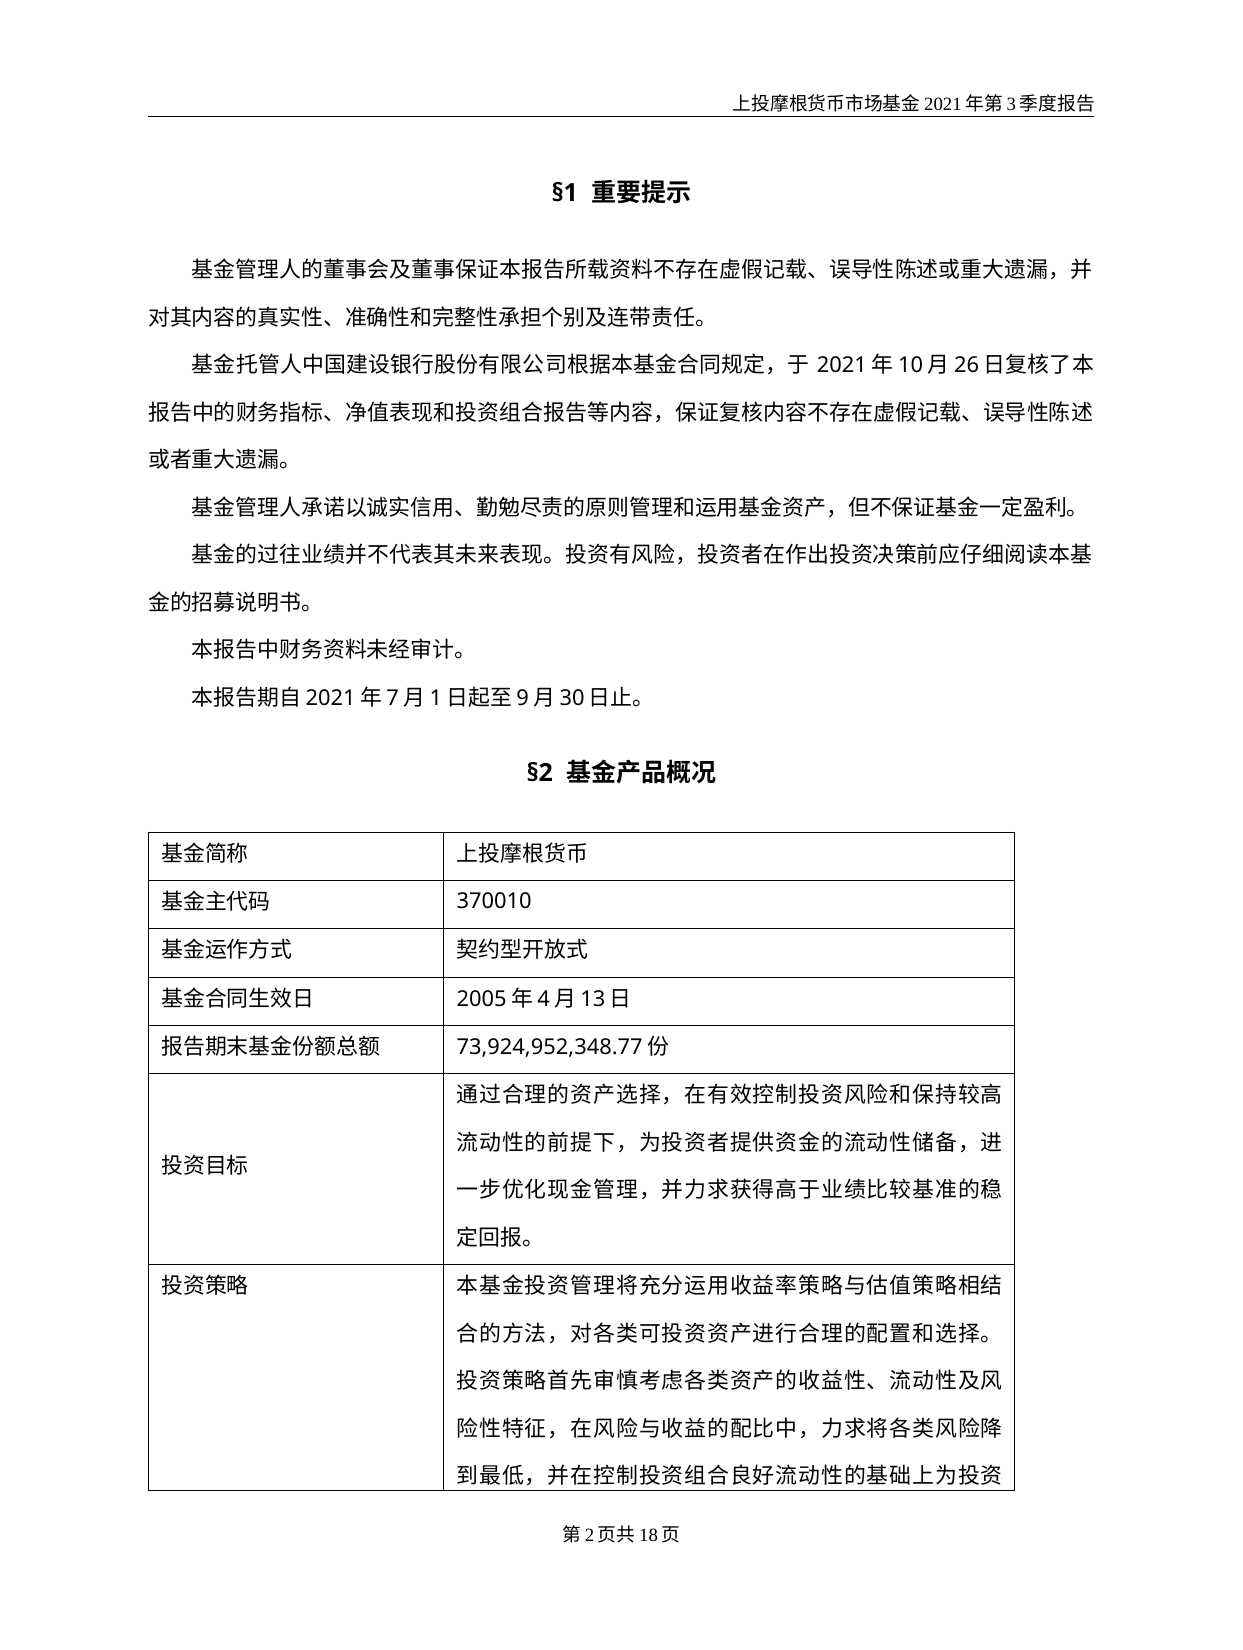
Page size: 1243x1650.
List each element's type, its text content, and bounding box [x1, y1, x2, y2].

subtitle §2 基金产品概况 [148, 752, 1094, 789]
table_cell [444, 1265, 1014, 1490]
text 基金的过往业绩并不代表其未来表现。投资有风险，投资者在作出投资决策前应仔细阅读本基金的招募说明书。 [148, 537, 1094, 617]
table_cell 73,924,952,348.77份 [444, 1026, 1014, 1073]
text 本报告期自2021年7月1日起至9月30日止。 [148, 680, 1094, 712]
table_cell 投资目标 [149, 1074, 443, 1264]
table_cell 2005年4月13日 [444, 978, 1014, 1025]
text 基金管理人的董事会及董事保证本报告所载资料不存在虚假记载、误导性陈述或重大遗漏，并对其内容的真实性、准确性和完整性承担个别及连带责任。 [148, 252, 1094, 331]
subtitle §1 重要提示 [148, 173, 1094, 209]
table_header 上投摩根货币 [444, 833, 1014, 880]
table_cell 投资策略 [149, 1265, 443, 1490]
table_cell 契约型开放式 [444, 929, 1014, 977]
table_header 基金简称 [149, 833, 443, 880]
table_cell 370010 [444, 881, 1014, 928]
text 基金管理人承诺以诚实信用、勤勉尽责的原则管理和运用基金资产，但不保证基金一定盈利。 [148, 490, 1094, 522]
table_cell 基金运作方式 [149, 929, 443, 977]
table_cell 通过合理的资产选择，在有效控制投资风险和保持较高流动性的前提下，为投资者提供资金的流动性储备，进一步优化现金管理，并力求获得高于业绩比较基准的稳定回报。 [444, 1074, 1014, 1264]
text 基金托管人中国建设银行股份有限公司根据本基金合同规定，于2021年10月26日复核了本报告中的财务指标、净值表现和投资组合报告等内容，保证复核内容不存在虚假记载、误导性陈述或者重大遗漏。 [148, 347, 1094, 474]
table_cell 基金合同生效日 [149, 978, 443, 1025]
text 本报告中财务资料未经审计。 [148, 632, 1094, 664]
table_cell 报告期末基金份额总额 [149, 1026, 443, 1073]
table_cell 基金主代码 [149, 881, 443, 928]
